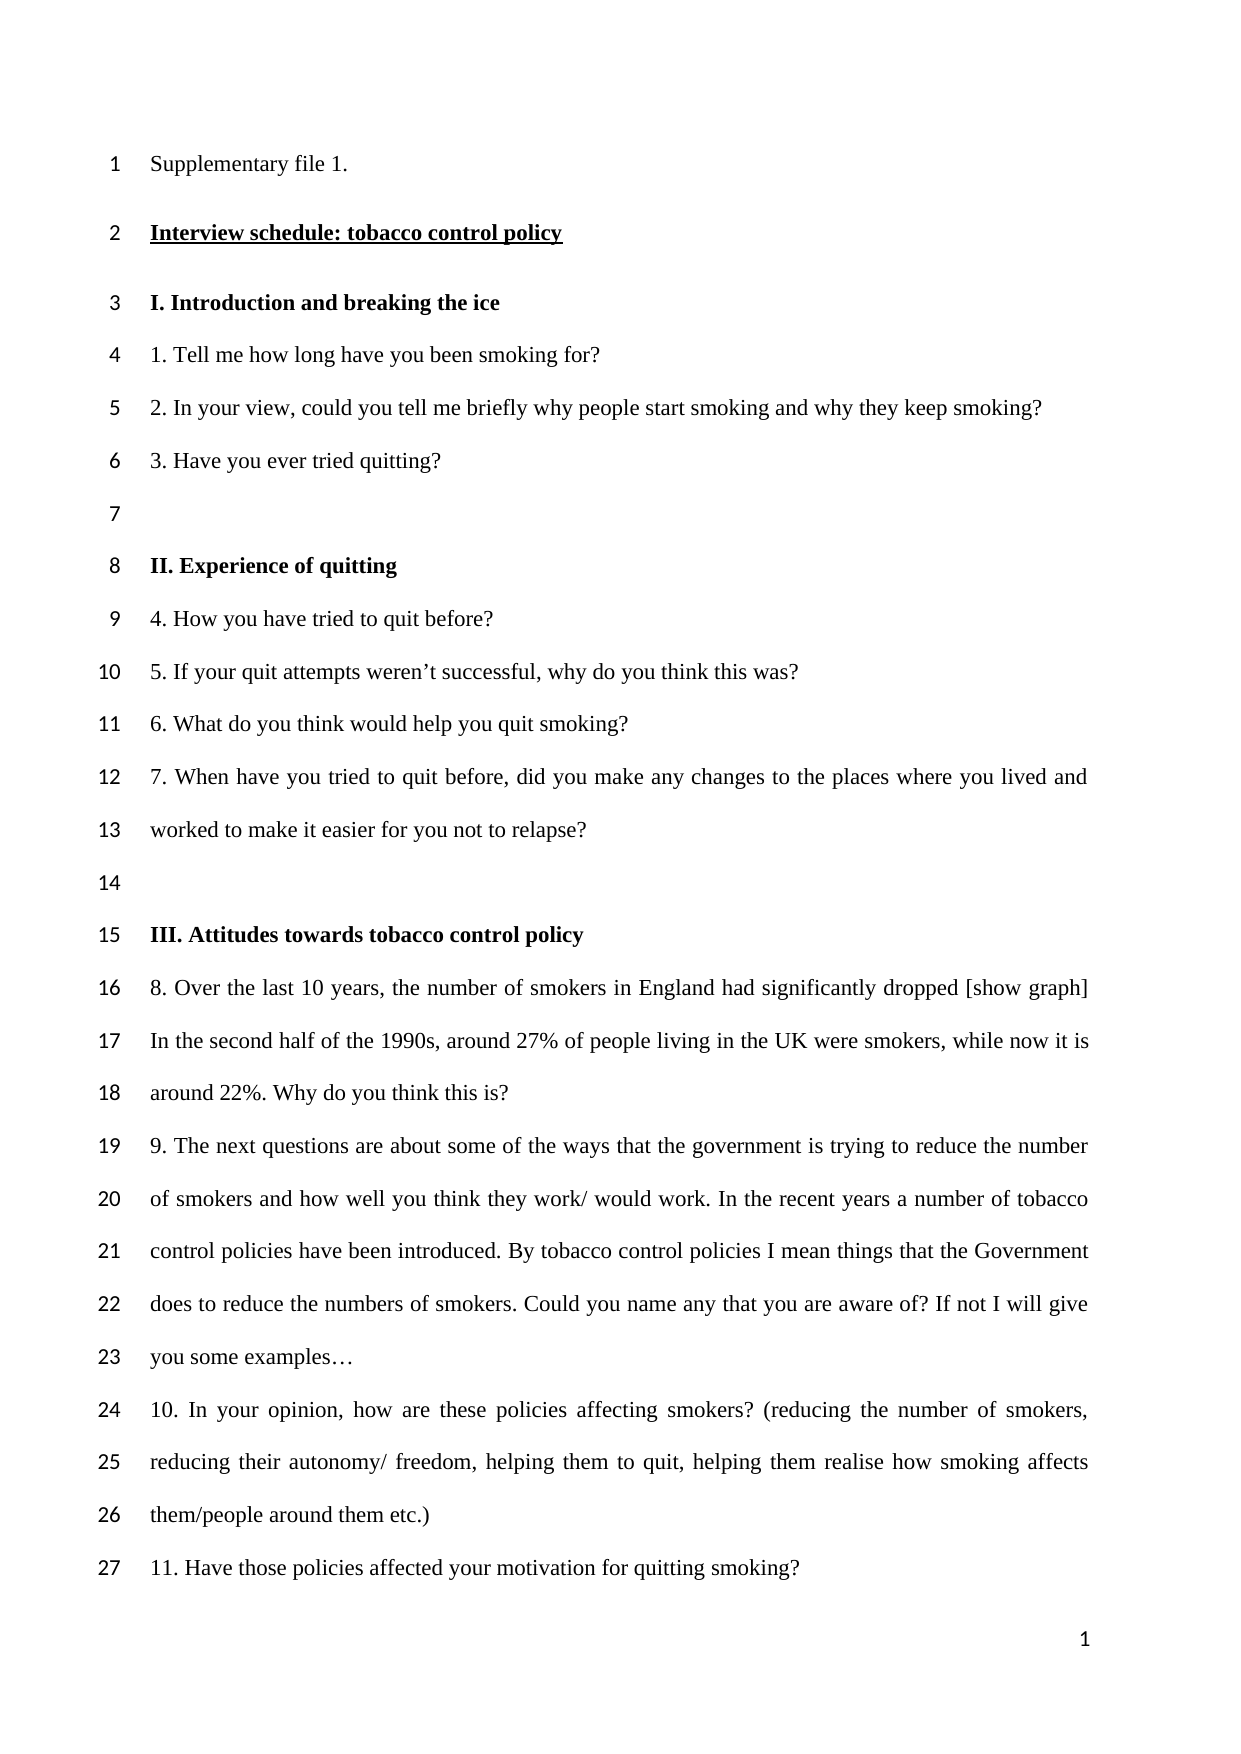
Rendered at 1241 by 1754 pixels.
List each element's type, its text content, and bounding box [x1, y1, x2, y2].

text III. Attitudes towards tobacco control policy [150, 921, 1090, 948]
text 3. Have you ever tried quitting? [150, 447, 1090, 473]
text 8. Over the last 10 years, the number of smokers in England had significantly dropped [show graph] In the second half of the 1990s, around 27% of people living in the UK were smokers, while now it is around 22%. Why do you think this is? [150, 974, 1090, 1106]
text 5. If your quit attempts weren’t successful, why do you think this was? [150, 658, 1090, 684]
text Supplementary file 1. [150, 150, 1090, 176]
text 6. What do you think would help you quit smoking? [150, 710, 1090, 737]
text 11. Have those policies affected your motivation for quitting smoking? [150, 1554, 1090, 1580]
text Interview schedule: tobacco control policy [150, 219, 1090, 246]
text 4. How you have tried to quit before? [150, 605, 1090, 631]
text 2. In your view, could you tell me briefly why people start smoking and why they keep smoking? [150, 394, 1090, 421]
text 1. Tell me how long have you been smoking for? [150, 341, 1090, 368]
text 9. The next questions are about some of the ways that the government is trying to reduce the number of smokers and how well you think they work/ would work. In the recent years a number of tobacco control policies have been introduced. By tobacco control policies I mean things that the Government does to reduce the numbers of smokers. Could you name any that you are aware of? If not I will give you some examples… [150, 1132, 1090, 1369]
text II. Experience of quitting [150, 552, 1090, 579]
text 7. When have you tried to quit before, did you make any changes to the places where you lived and worked to make it easier for you not to relapse? [150, 763, 1090, 842]
text 10. In your opinion, how are these policies affecting smokers? (reducing the number of smokers, reducing their autonomy/ freedom, helping them to quit, helping them realise how smoking affects them/people around them etc.) [150, 1396, 1090, 1527]
text I. Introduction and breaking the ice [150, 289, 1090, 315]
